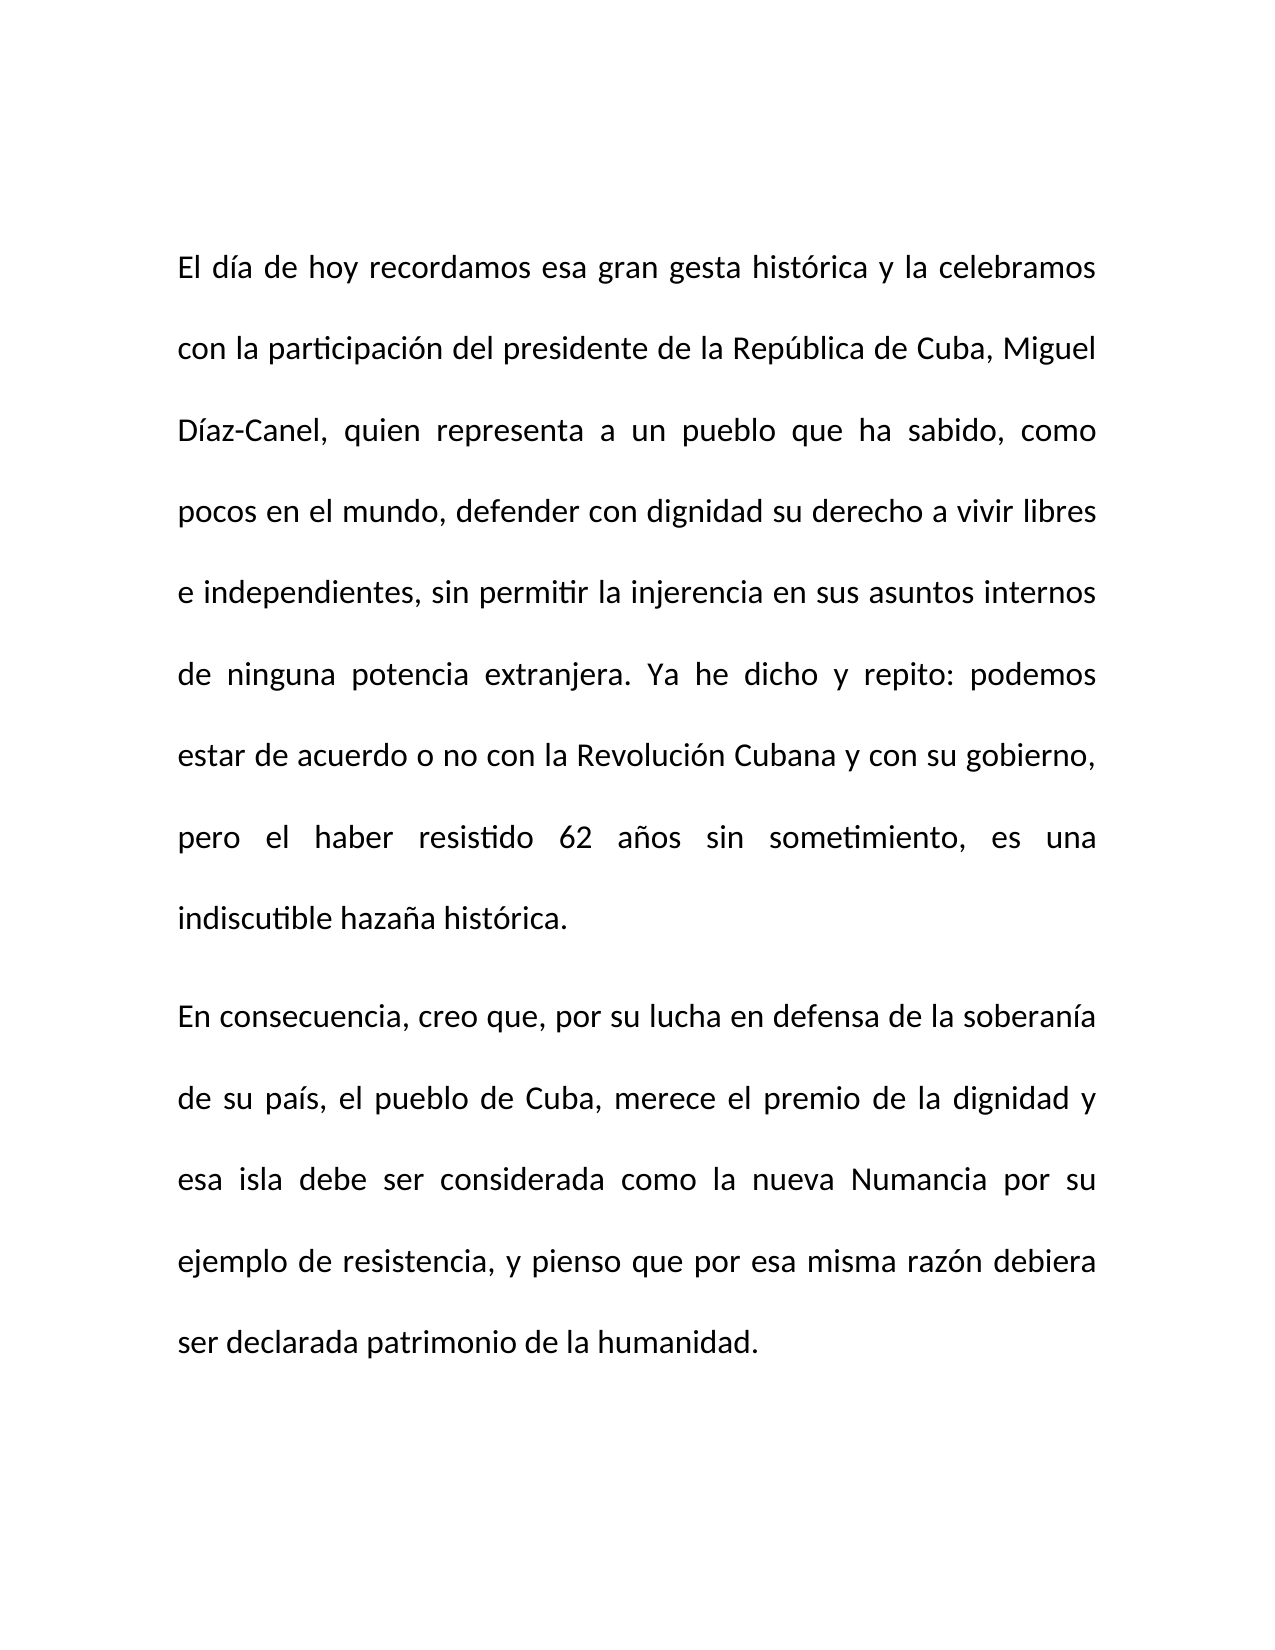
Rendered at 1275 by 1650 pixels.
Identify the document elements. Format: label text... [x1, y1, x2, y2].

text En consecuencia, creo que, por su lucha en defensa de la soberanía de su país, el pueblo de Cuba, merece el premio de la dignidad y esa isla debe ser considerada como la nueva Numancia por su ejemplo de resistencia, y pienso que por esa misma razón debiera ser declarada patrimonio de la humanidad. [177, 996, 1098, 1362]
text El día de hoy recordamos esa gran gesta histórica y la celebramos con la participación del presidente de la República de Cuba, Miguel Díaz-Canel, quien representa a un pueblo que ha sabido, como pocos en el mundo, defender con dignidad su derecho a vivir libres e independientes, sin permitir la injerencia en sus asuntos internos de ninguna potencia extranjera. Ya he dicho y repito: podemos estar de acuerdo o no con la Revolución Cubana y con su gobierno, pero el haber resistido 62 años sin sometimiento, es una indiscutible hazaña histórica. [177, 246, 1098, 938]
